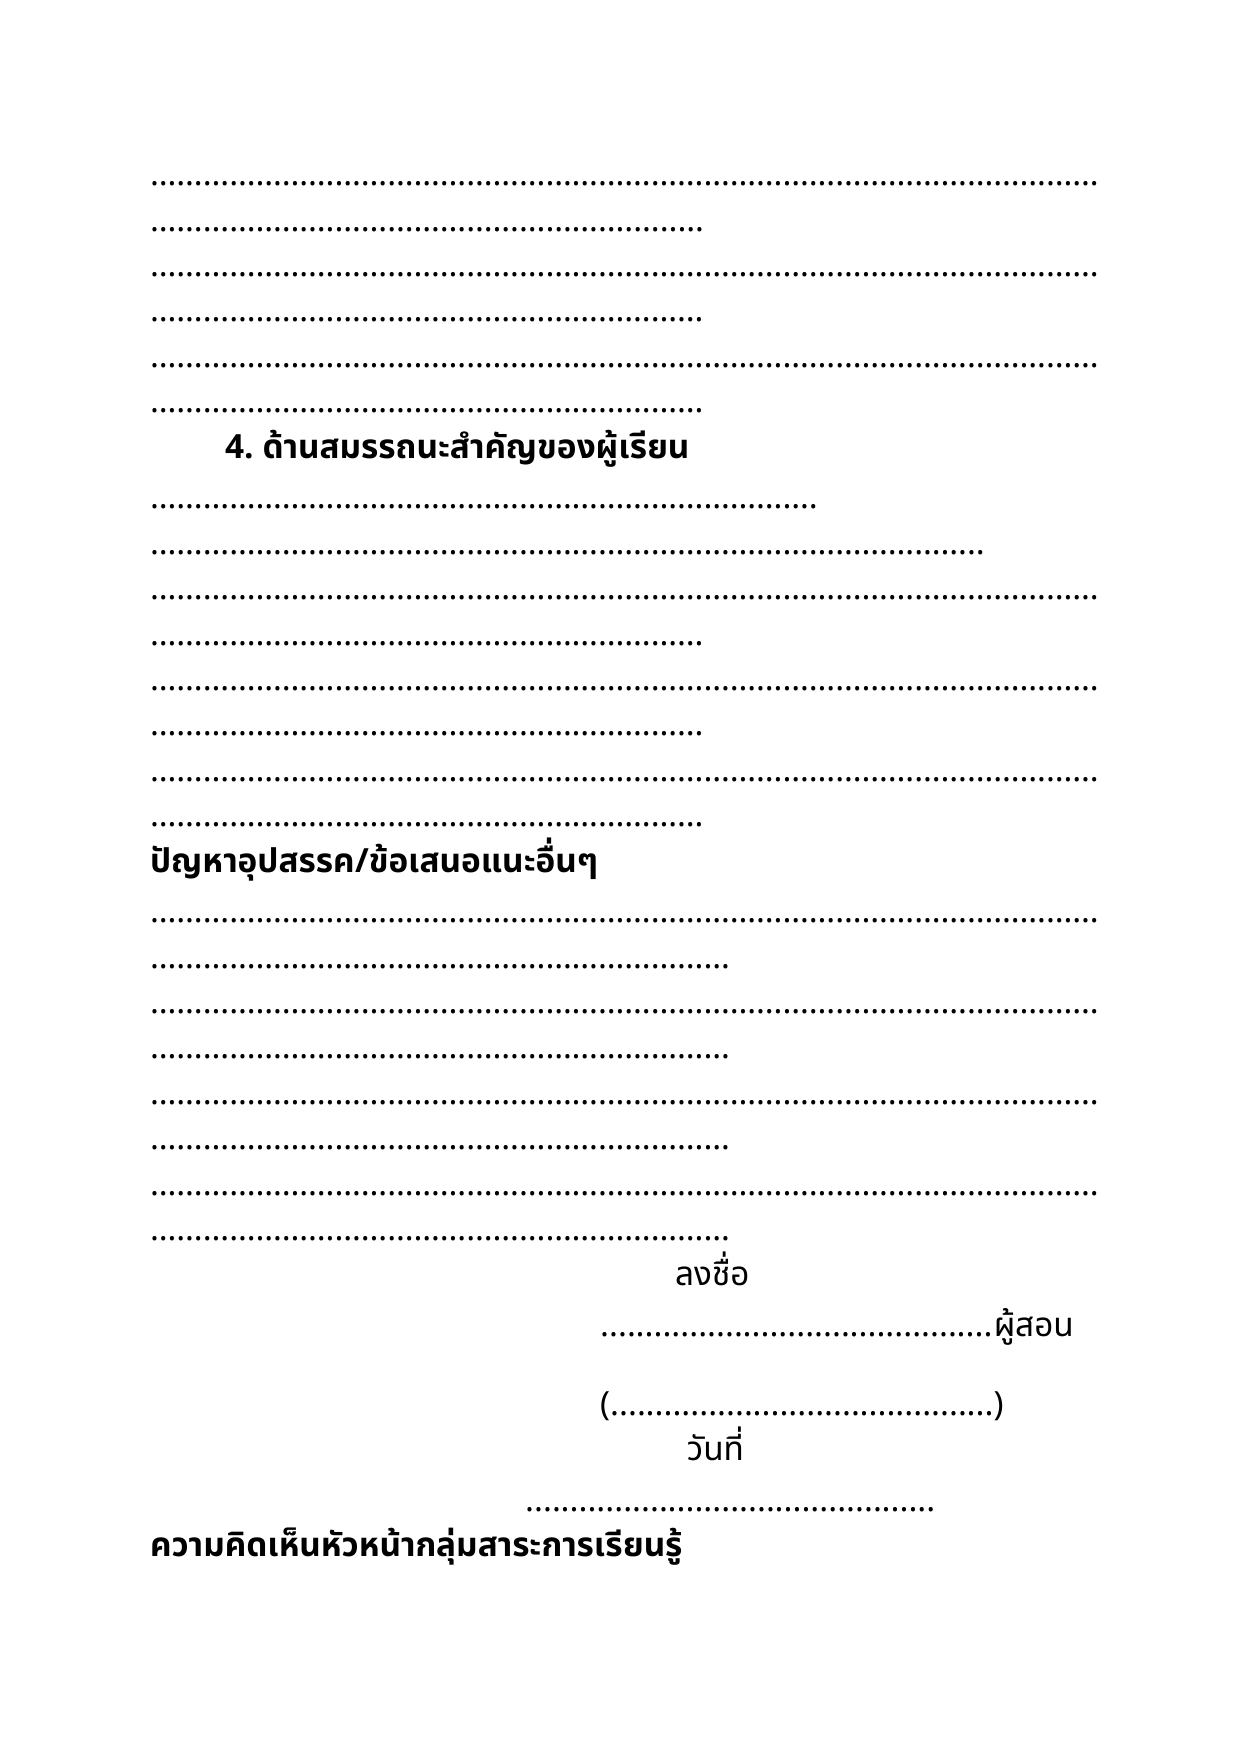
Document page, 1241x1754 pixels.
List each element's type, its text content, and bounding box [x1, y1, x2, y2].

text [150, 332, 1106, 422]
text วันที่ .............................................. [525, 1425, 1106, 1521]
text ………………………………………………………………….………………………………………………………………………………….. [150, 473, 1106, 564]
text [150, 241, 1106, 332]
text ………………………………………………………………………………………………………………………………………………………… [150, 887, 1106, 978]
text (...........................................) [600, 1351, 1106, 1425]
text ………………………………………………………………………………………………………………………………………………………… [150, 978, 1106, 1069]
text ……………………………………………………………………………………………………………………………………………….…..… [150, 150, 1106, 241]
text ปัญหาอุปสรรค/ข้อเสนอแนะอื่นๆ [150, 836, 1106, 887]
text ………………………………………………………………………………………………………………………………………………………… [150, 1069, 1106, 1159]
text ……………………………………………………………………………………………………………………………………………………… [150, 564, 1106, 655]
text ………………………………………………………………………………………………………………………………………………………… [150, 1159, 1106, 1250]
text 4. ด้านสมรรถนะสำคัญของผู้เรียน [150, 422, 1106, 473]
text ……………………………………………………………………………………………………………………………………………………… [150, 655, 1106, 746]
text ความคิดเห็นหัวหน้ากลุ่มสาระการเรียนรู้ [150, 1521, 1106, 1571]
text ……………………………………………………………………………………………………………………………………………………… [150, 746, 1106, 836]
text ลงชื่อ ............................................ผู้สอน [600, 1250, 1106, 1351]
